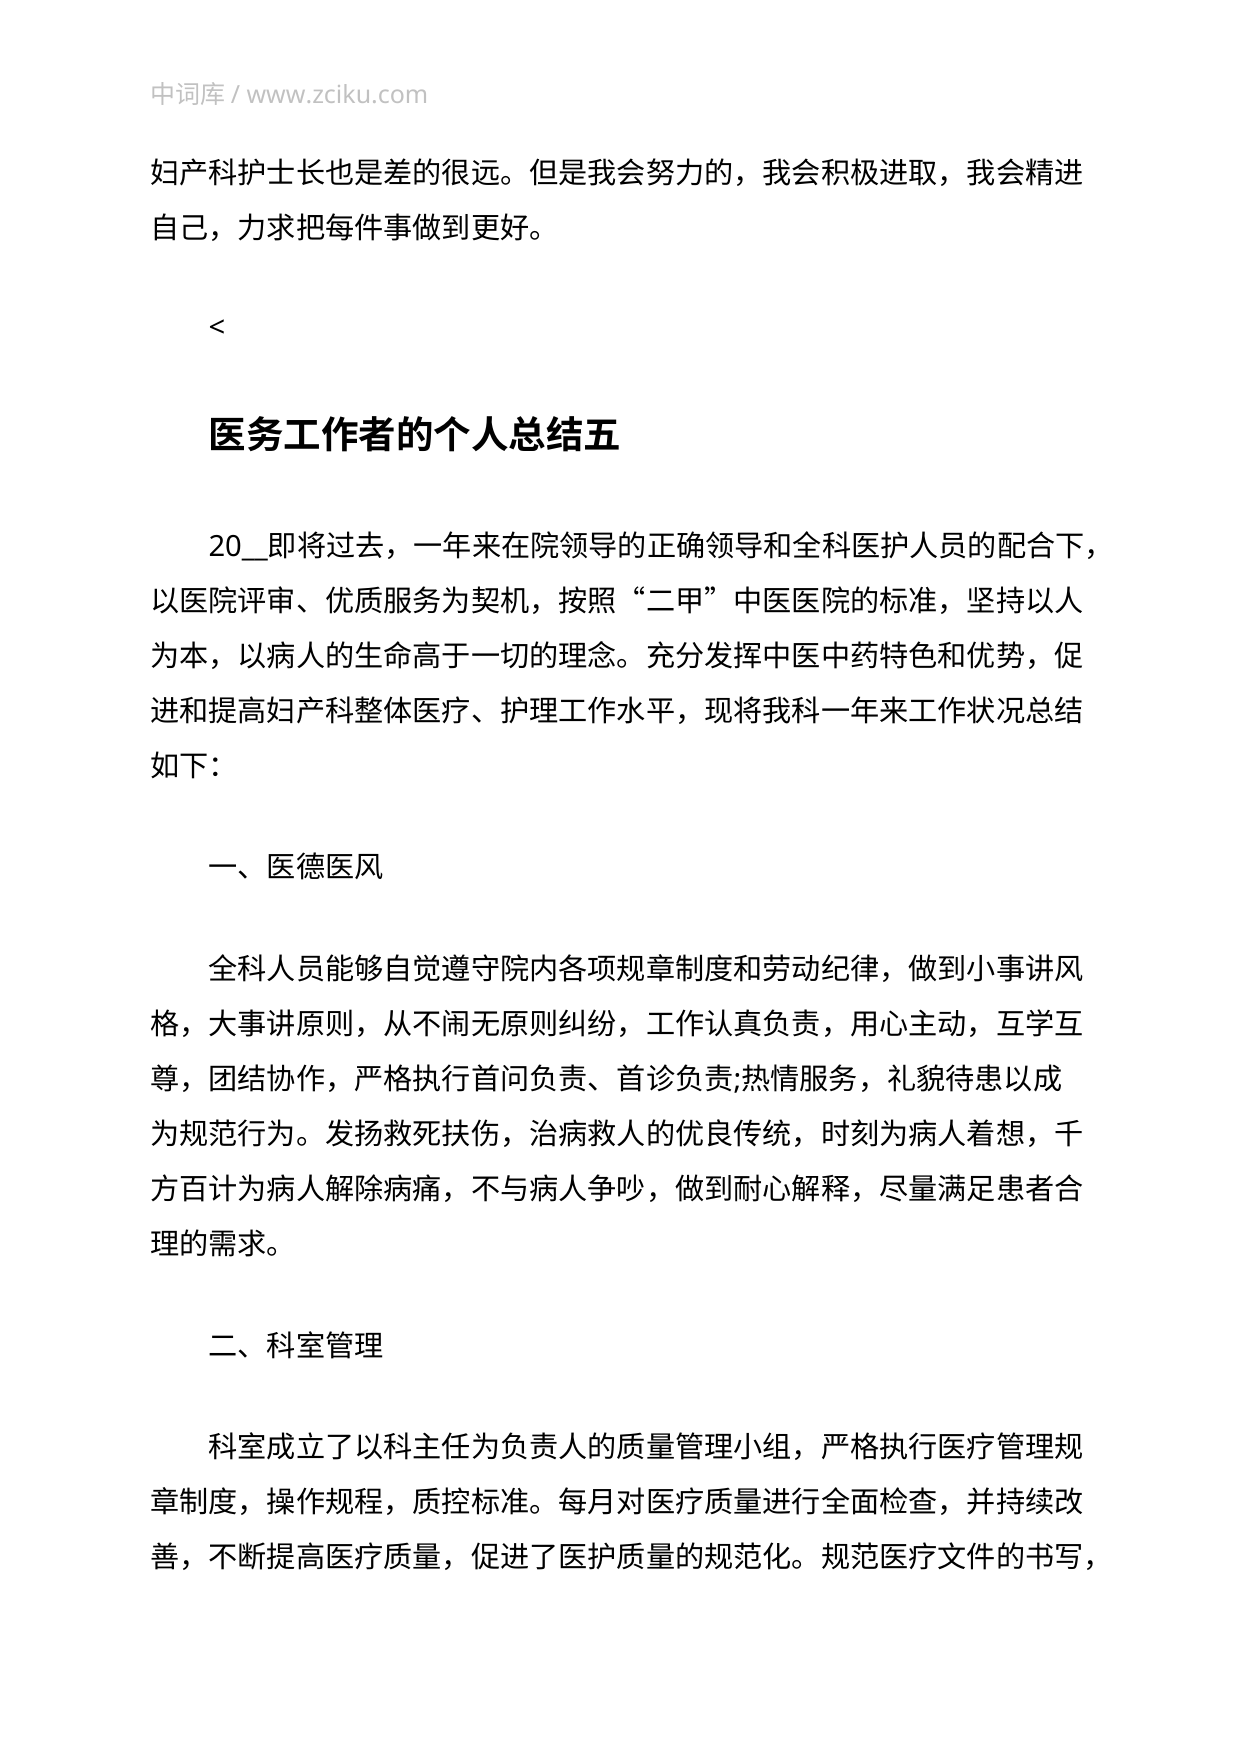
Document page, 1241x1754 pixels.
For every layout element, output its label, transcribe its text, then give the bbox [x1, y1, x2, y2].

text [150, 150, 1090, 247]
text 一、医德医风 [150, 844, 1090, 886]
text 医务工作者的个人总结五 [150, 405, 1090, 459]
text 二、科室管理 [150, 1322, 1090, 1364]
text 20__即将过去，一年来在院领导的正确领导和全科医护人员的配合下，以医院评审、优质服务为契机，按照“二甲”中医医院的标准，坚持以人为本，以病人的生命高于一切的理念。充分发挥中医中药特色和优势，促进和提高妇产科整体医疗、护理工作水平，现将我科一年来工作状况总结如下： [150, 522, 1090, 784]
text < [150, 307, 1090, 346]
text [150, 1424, 1090, 1576]
text 全科人员能够自觉遵守院内各项规章制度和劳动纪律，做到小事讲风格，大事讲原则，从不闹无原则纠纷，工作认真负责，用心主动，互学互尊，团结协作，严格执行首问负责、首诊负责;热情服务，礼貌待患以成为规范行为。发扬救死扶伤，治病救人的优良传统，时刻为病人着想，千方百计为病人解除病痛，不与病人争吵，做到耐心解释，尽量满足患者合理的需求。 [150, 946, 1090, 1263]
